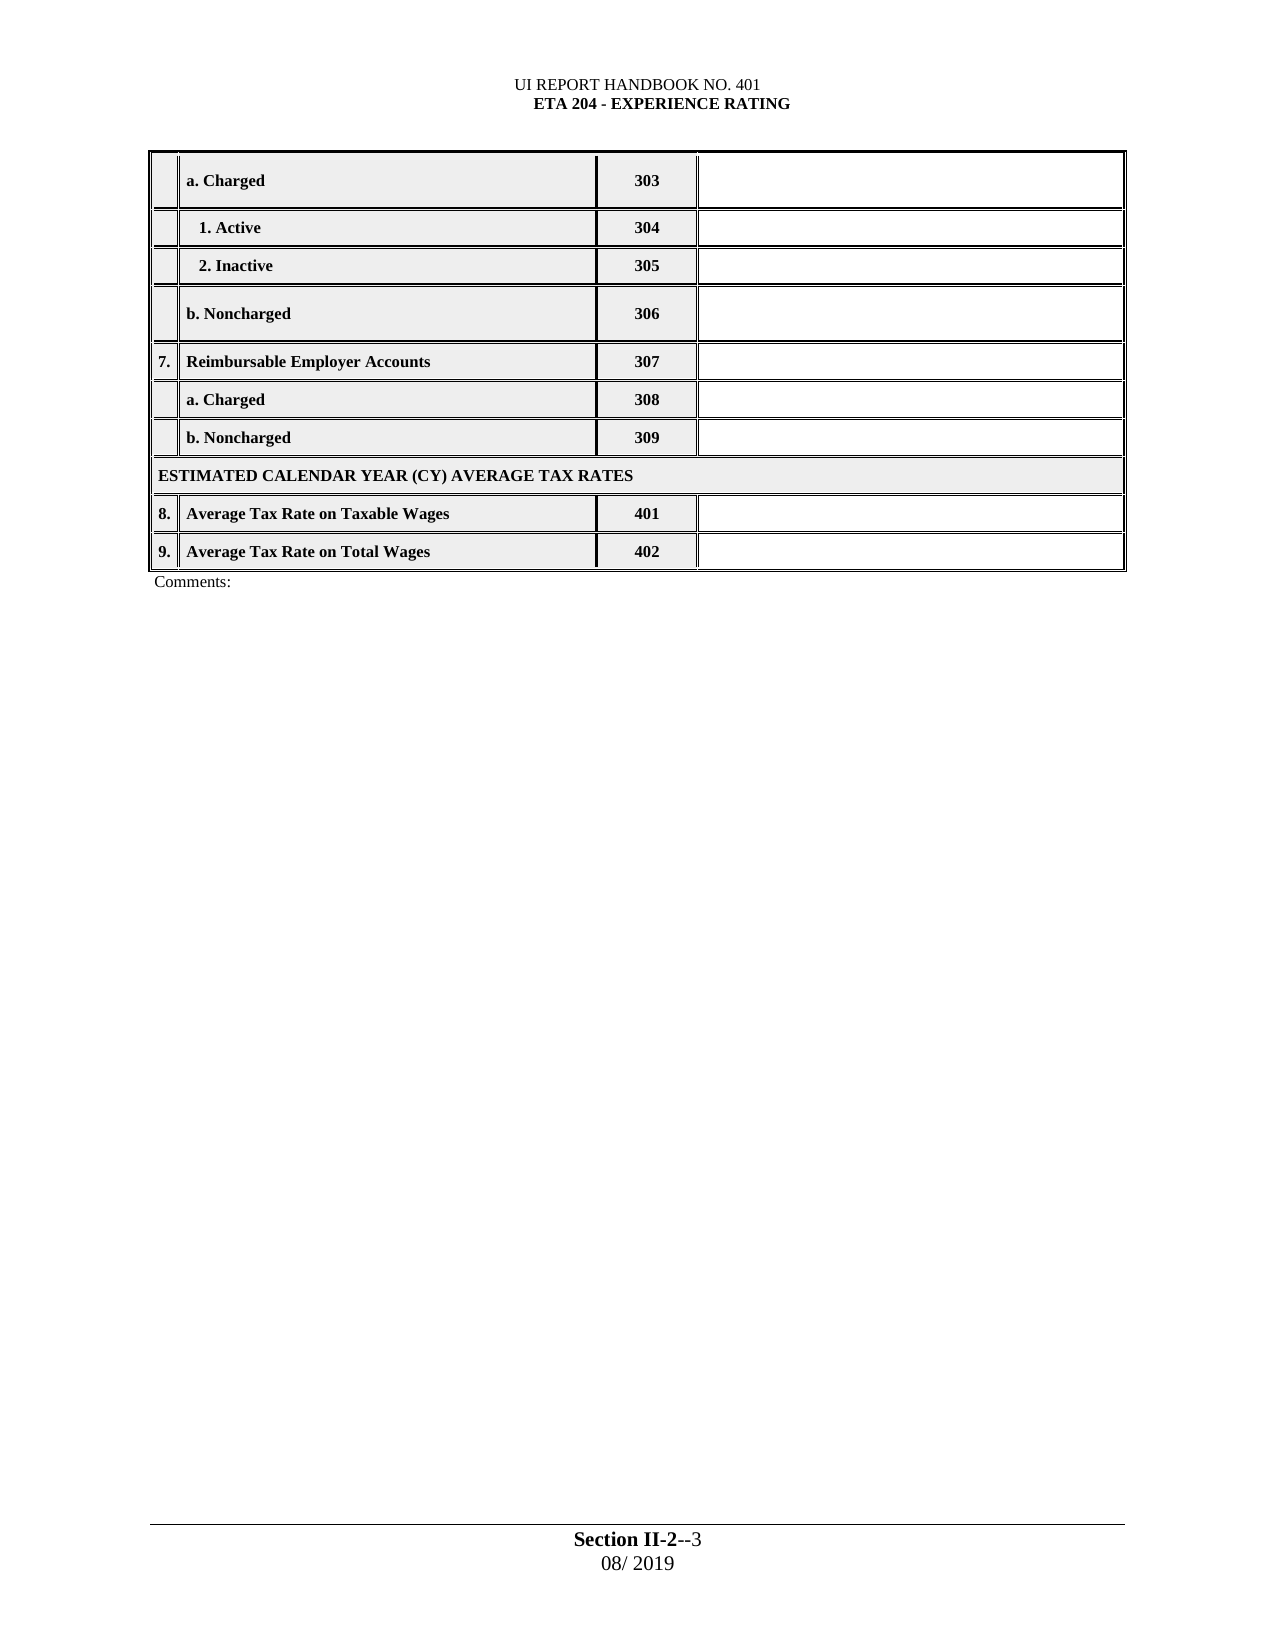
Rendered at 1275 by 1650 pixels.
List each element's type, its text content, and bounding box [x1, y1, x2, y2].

table_cell [152, 207, 177, 245]
table_cell [699, 340, 1124, 378]
table_cell 306 [598, 287, 696, 340]
table_cell [699, 379, 1124, 416]
table_cell b. Noncharged [180, 287, 595, 340]
table_cell [152, 283, 177, 340]
table_cell [698, 153, 1123, 207]
table_cell Average Tax Rate on Total Wages [179, 534, 596, 568]
table_cell [152, 245, 177, 283]
table_cell 304 [598, 211, 696, 245]
table_cell Reimbursable Employer Accounts [180, 344, 595, 378]
table_cell a. Charged [179, 153, 596, 207]
table_cell [699, 416, 1124, 454]
table_cell b. Noncharged [180, 420, 595, 454]
table_cell Average Tax Rate on Taxable Wages [180, 496, 595, 531]
table_cell [152, 153, 178, 207]
table_cell [698, 531, 1125, 568]
table_cell 308 [598, 382, 696, 416]
table_cell 7. [152, 340, 177, 378]
table_cell a. Charged [180, 382, 595, 416]
table_cell 1. Active [180, 211, 595, 245]
table_cell 9. [150, 531, 178, 568]
table_cell 307 [598, 344, 696, 378]
table_cell 2. Inactive [180, 249, 595, 283]
text Comments: [150, 572, 1125, 591]
table_cell 402 [596, 534, 697, 568]
table_cell ESTIMATED CALENDAR YEAR (CY) AVERAGE TAX RATES [152, 455, 1124, 492]
table_cell 305 [598, 249, 696, 283]
table_cell [152, 379, 177, 416]
table_cell 8. [152, 493, 177, 531]
table_cell [699, 283, 1124, 340]
table_cell 401 [598, 496, 696, 531]
table_cell [152, 416, 177, 454]
table_cell 303 [596, 153, 697, 207]
table_cell 309 [598, 420, 696, 454]
table_cell [699, 493, 1124, 531]
table_cell [699, 207, 1124, 245]
table_cell [699, 245, 1124, 283]
